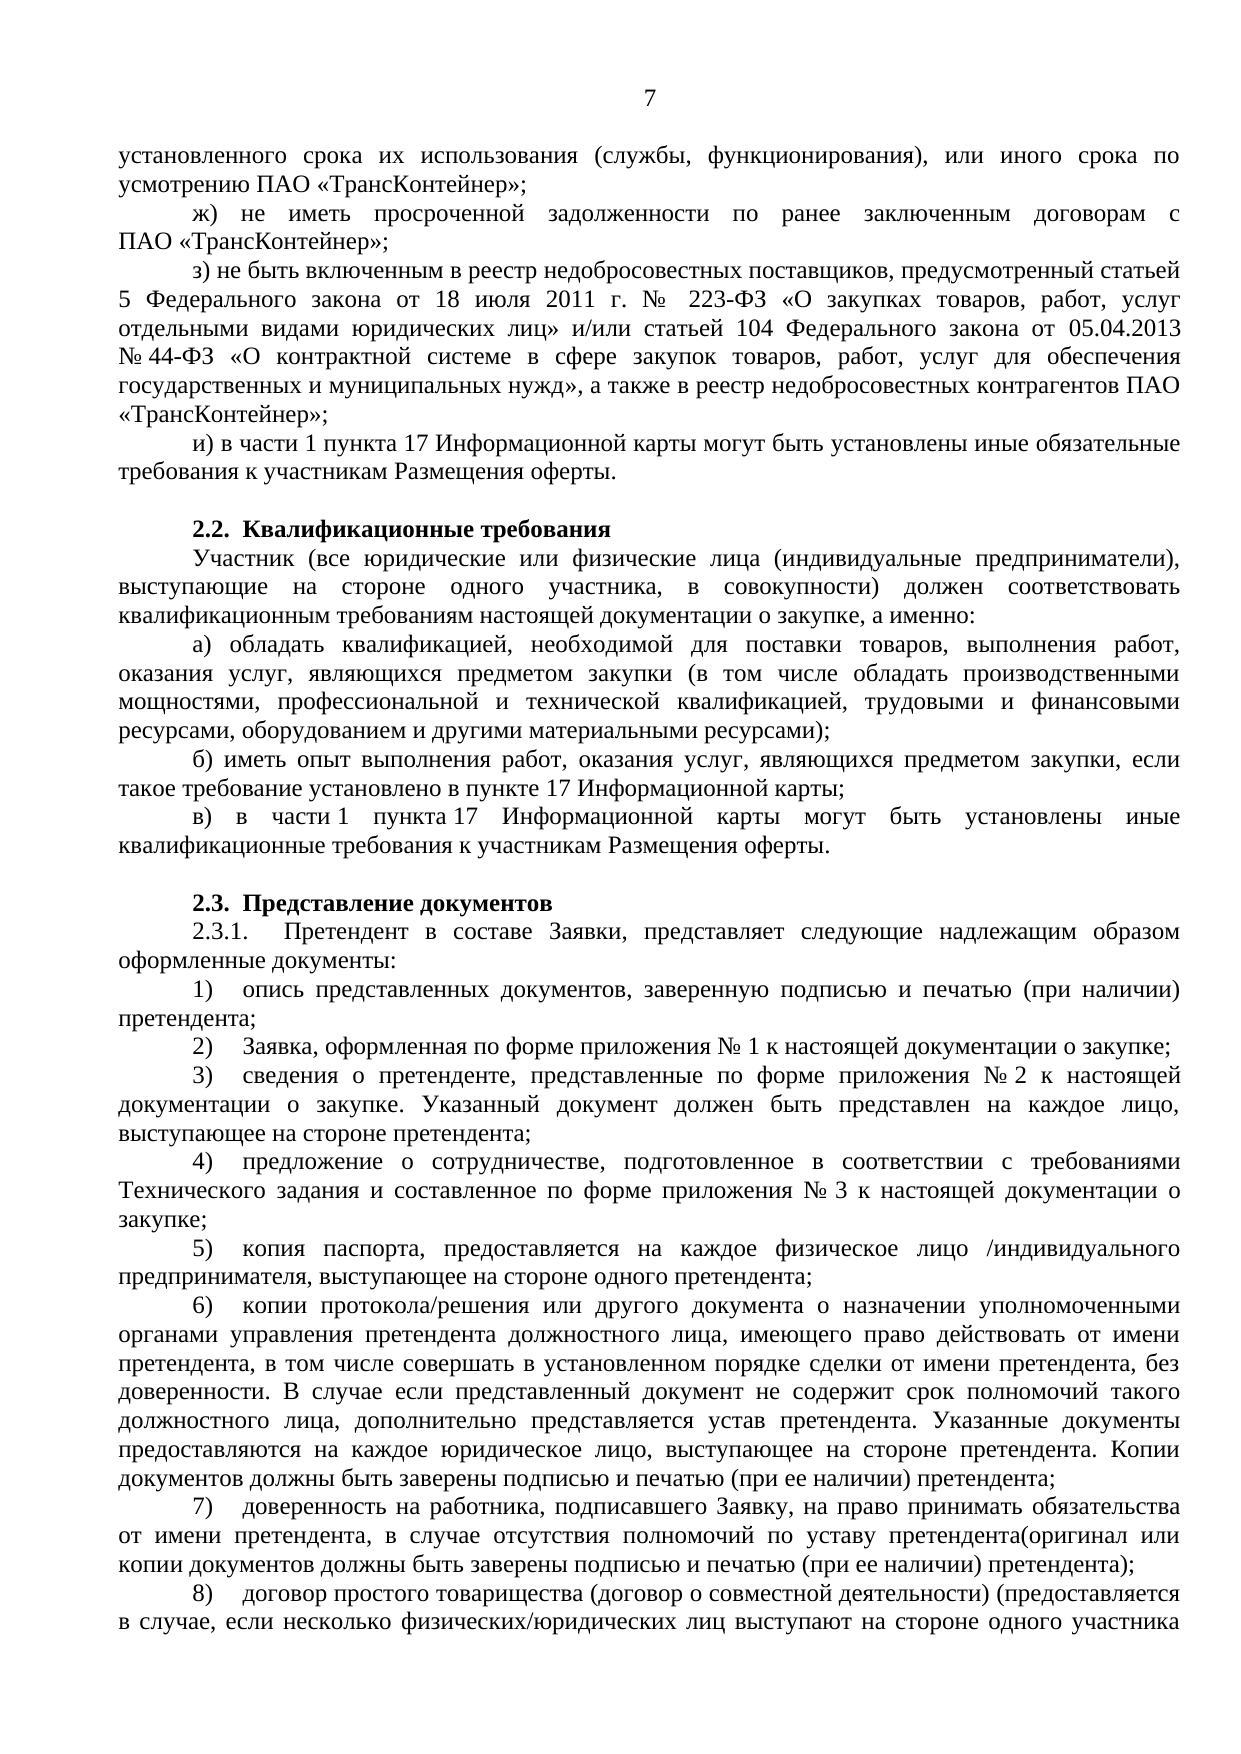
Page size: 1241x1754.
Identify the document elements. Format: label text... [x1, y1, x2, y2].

list Претендент в составе Заявки, представляет следующие надлежащим образом оформленные документы: [118, 916, 1181, 974]
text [118, 140, 1181, 198]
text а) обладать квалификацией, необходимой для поставки товаров, выполнения работ, оказания услуг, являющихся предметом закупки (в том числе обладать производственными мощностями, профессиональной и технической квалификацией, трудовыми и финансовыми ресурсами, оборудованием и другими материальными ресурсами); [118, 629, 1181, 744]
list опись представленных документов, заверенную подписью и печатью (при наличии) претендента; [118, 974, 1181, 1031]
list Заявка, оформленная по форме приложения № 1 к настоящей документации о закупке; [118, 1031, 1181, 1060]
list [118, 1578, 1181, 1635]
list предложение о сотрудничестве, подготовленное в соответствии с требованиями Технического задания и составленное по форме приложения № 3 к настоящей документации о закупке; [118, 1146, 1181, 1233]
list копия паспорта, предоставляется на каждое физическое лицо /индивидуального предпринимателя, выступающее на стороне одного претендента; [118, 1233, 1181, 1290]
list Представление документов [118, 888, 1181, 916]
text ж) не иметь просроченной задолженности по ранее заключенным договорам с ПАО «ТрансКонтейнер»; [118, 198, 1181, 255]
text Участник (все юридические или физические лица (индивидуальные предприниматели), выступающие на стороне одного участника, в совокупности) должен соответствовать квалификационным требованиям настоящей документации о закупке, а именно: [118, 543, 1181, 629]
list Квалификационные требования [118, 514, 1181, 543]
text и) в части 1 пункта 17 Информационной карты могут быть установлены иные обязательные требования к участникам Размещения оферты. [118, 428, 1181, 485]
list копии протокола/решения или другого документа о назначении уполномоченными органами управления претендента должностного лица, имеющего право действовать от имени претендента, в том числе совершать в установленном порядке сделки от имени претендента, без доверенности. В случае если представленный документ не содержит срок полномочий такого должностного лица, дополнительно представляется устав претендента. Указанные документы предоставляются на каждое юридическое лицо, выступающее на стороне претендента. Копии документов должны быть заверены подписью и печатью (при ее наличии) претендента; [118, 1290, 1181, 1491]
list доверенность на работника, подписавшего Заявку, на право принимать обязательства от имени претендента, в случае отсутствия полномочий по уставу претендента(оригинал или копии документов должны быть заверены подписью и печатью (при ее наличии) претендента); [118, 1491, 1181, 1578]
text з) не быть включенным в реестр недобросовестных поставщиков, предусмотренный статьей 5 Федерального закона от 18 июля 2011 г. № 223-ФЗ «О закупках товаров, работ, услуг отдельными видами юридических лиц» и/или статьей 104 Федерального закона от 05.04.2013 № 44-ФЗ «О контрактной системе в сфере закупок товаров, работ, услуг для обеспечения государственных и муниципальных нужд», а также в реестр недобросовестных контрагентов ПАО «ТрансКонтейнер»; [118, 255, 1181, 428]
text в) в части 1 пункта 17 Информационной карты могут быть установлены иные квалификационные требования к участникам Размещения оферты. [118, 801, 1181, 859]
list сведения о претенденте, представленные по форме приложения № 2 к настоящей документации о закупке. Указанный документ должен быть представлен на каждое лицо, выступающее на стороне претендента; [118, 1060, 1181, 1146]
text б) иметь опыт выполнения работ, оказания услуг, являющихся предметом закупки, если такое требование установлено в пункте 17 Информационной карты; [118, 744, 1181, 801]
